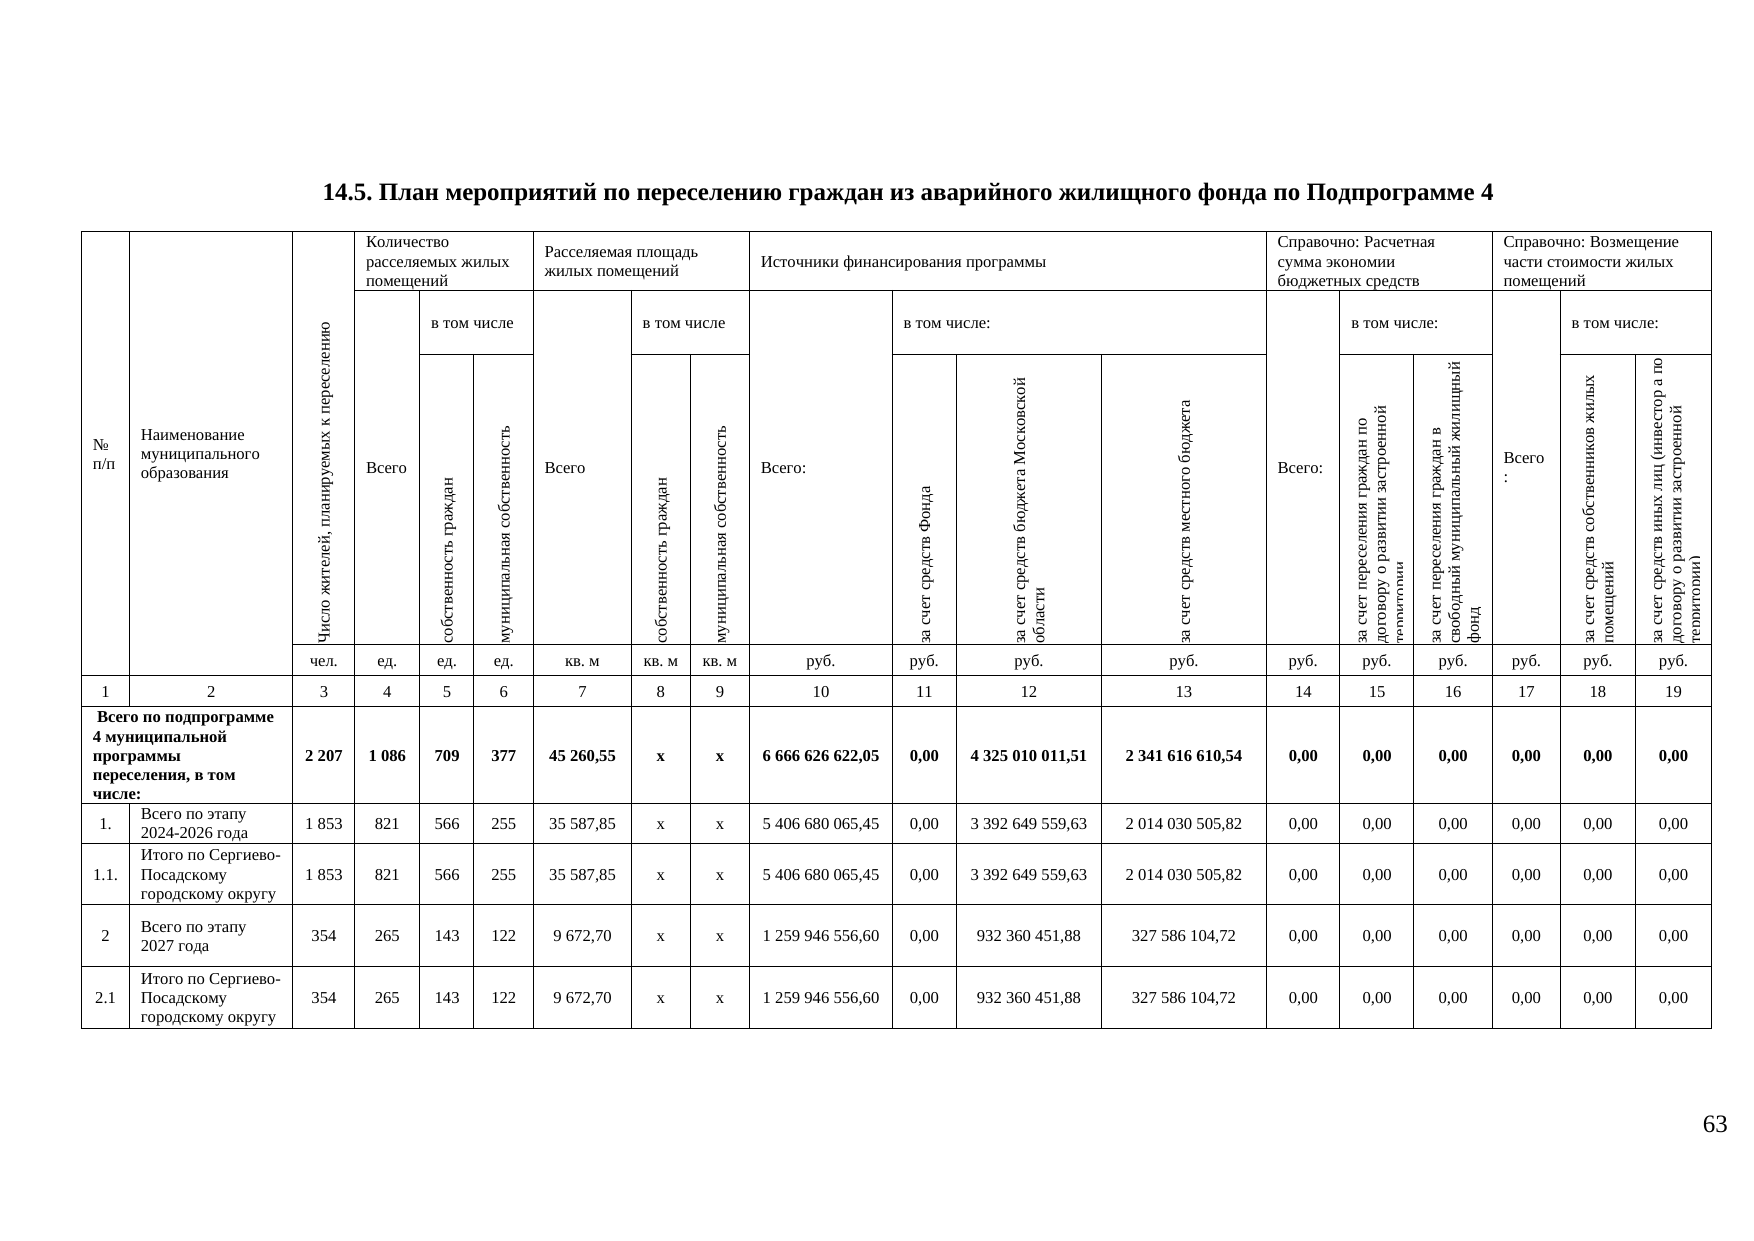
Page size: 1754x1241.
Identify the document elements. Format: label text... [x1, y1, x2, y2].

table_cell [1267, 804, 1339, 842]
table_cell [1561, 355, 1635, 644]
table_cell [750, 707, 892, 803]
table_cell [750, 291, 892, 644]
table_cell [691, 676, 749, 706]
text 14.5. План мероприятий по переселению граждан из аварийного жилищного фонда по Подпрограмме 4 [89, 177, 1728, 206]
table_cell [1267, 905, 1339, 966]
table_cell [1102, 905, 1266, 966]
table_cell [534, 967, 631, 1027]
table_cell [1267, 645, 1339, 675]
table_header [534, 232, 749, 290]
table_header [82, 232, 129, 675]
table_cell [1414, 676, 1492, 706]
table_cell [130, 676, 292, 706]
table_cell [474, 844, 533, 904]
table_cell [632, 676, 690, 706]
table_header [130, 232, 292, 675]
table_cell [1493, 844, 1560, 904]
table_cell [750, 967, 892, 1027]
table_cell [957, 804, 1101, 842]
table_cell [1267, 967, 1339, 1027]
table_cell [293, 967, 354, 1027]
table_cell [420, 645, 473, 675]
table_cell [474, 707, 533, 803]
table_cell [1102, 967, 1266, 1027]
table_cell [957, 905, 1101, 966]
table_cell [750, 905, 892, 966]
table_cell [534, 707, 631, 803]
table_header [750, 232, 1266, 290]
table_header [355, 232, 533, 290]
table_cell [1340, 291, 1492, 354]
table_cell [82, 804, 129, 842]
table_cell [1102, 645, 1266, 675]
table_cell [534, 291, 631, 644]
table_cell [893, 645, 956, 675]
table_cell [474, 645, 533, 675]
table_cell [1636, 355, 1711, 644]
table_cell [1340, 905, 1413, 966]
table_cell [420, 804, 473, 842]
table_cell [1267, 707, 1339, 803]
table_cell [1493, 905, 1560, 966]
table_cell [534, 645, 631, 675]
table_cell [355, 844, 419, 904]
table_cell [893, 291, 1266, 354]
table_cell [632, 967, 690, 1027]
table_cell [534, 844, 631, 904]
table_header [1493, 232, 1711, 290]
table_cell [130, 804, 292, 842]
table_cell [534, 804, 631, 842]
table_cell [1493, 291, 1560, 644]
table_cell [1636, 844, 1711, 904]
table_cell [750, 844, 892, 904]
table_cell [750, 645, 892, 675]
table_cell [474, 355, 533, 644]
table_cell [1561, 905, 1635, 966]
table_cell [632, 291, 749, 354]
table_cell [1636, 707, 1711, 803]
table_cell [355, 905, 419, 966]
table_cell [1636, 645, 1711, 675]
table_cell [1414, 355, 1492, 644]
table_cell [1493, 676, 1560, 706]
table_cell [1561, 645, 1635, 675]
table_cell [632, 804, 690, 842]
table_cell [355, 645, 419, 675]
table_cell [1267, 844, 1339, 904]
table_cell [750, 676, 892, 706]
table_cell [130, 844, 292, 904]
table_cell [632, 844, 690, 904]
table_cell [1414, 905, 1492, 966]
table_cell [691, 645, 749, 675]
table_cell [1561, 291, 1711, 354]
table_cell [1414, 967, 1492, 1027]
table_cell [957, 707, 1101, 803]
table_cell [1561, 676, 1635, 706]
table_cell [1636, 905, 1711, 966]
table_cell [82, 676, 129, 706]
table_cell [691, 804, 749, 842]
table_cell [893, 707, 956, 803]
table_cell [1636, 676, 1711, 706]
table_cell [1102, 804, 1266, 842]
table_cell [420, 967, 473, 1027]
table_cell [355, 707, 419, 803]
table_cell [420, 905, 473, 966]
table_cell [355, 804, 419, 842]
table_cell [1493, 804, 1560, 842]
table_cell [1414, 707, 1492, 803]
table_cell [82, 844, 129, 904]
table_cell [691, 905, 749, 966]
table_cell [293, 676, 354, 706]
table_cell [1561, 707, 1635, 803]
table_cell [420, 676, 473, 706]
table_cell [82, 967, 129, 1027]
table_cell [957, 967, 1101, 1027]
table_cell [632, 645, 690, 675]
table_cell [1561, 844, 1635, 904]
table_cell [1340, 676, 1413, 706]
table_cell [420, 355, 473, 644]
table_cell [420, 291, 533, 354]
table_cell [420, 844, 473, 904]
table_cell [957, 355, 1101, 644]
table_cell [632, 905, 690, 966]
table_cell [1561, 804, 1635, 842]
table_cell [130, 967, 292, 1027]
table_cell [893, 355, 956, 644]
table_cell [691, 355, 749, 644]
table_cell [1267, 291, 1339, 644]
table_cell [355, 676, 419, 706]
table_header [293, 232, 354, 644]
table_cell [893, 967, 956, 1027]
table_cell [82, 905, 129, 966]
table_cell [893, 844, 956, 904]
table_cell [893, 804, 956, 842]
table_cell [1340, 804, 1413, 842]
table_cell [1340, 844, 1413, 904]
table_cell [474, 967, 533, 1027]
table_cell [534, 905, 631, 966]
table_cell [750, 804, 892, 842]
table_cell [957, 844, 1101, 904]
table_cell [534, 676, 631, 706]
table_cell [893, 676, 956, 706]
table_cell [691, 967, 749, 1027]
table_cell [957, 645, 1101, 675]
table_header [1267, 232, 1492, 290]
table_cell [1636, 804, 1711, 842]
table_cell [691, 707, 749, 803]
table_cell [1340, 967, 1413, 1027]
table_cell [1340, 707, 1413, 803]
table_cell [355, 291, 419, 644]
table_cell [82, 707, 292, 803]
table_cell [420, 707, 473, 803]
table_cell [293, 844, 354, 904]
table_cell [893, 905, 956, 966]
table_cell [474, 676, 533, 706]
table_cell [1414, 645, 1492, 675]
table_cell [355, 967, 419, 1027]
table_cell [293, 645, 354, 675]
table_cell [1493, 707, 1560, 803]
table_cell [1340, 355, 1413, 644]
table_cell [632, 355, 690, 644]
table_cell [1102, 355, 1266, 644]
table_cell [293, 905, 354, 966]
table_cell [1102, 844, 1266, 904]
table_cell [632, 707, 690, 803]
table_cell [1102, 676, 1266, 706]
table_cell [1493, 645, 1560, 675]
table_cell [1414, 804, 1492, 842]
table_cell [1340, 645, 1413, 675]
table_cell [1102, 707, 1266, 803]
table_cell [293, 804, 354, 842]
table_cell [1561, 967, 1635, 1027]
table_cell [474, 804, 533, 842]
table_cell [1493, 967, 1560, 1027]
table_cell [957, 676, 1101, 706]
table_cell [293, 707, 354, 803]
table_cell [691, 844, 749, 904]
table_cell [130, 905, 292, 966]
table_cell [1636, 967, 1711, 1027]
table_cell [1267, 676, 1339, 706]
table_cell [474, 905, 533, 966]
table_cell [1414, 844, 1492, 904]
